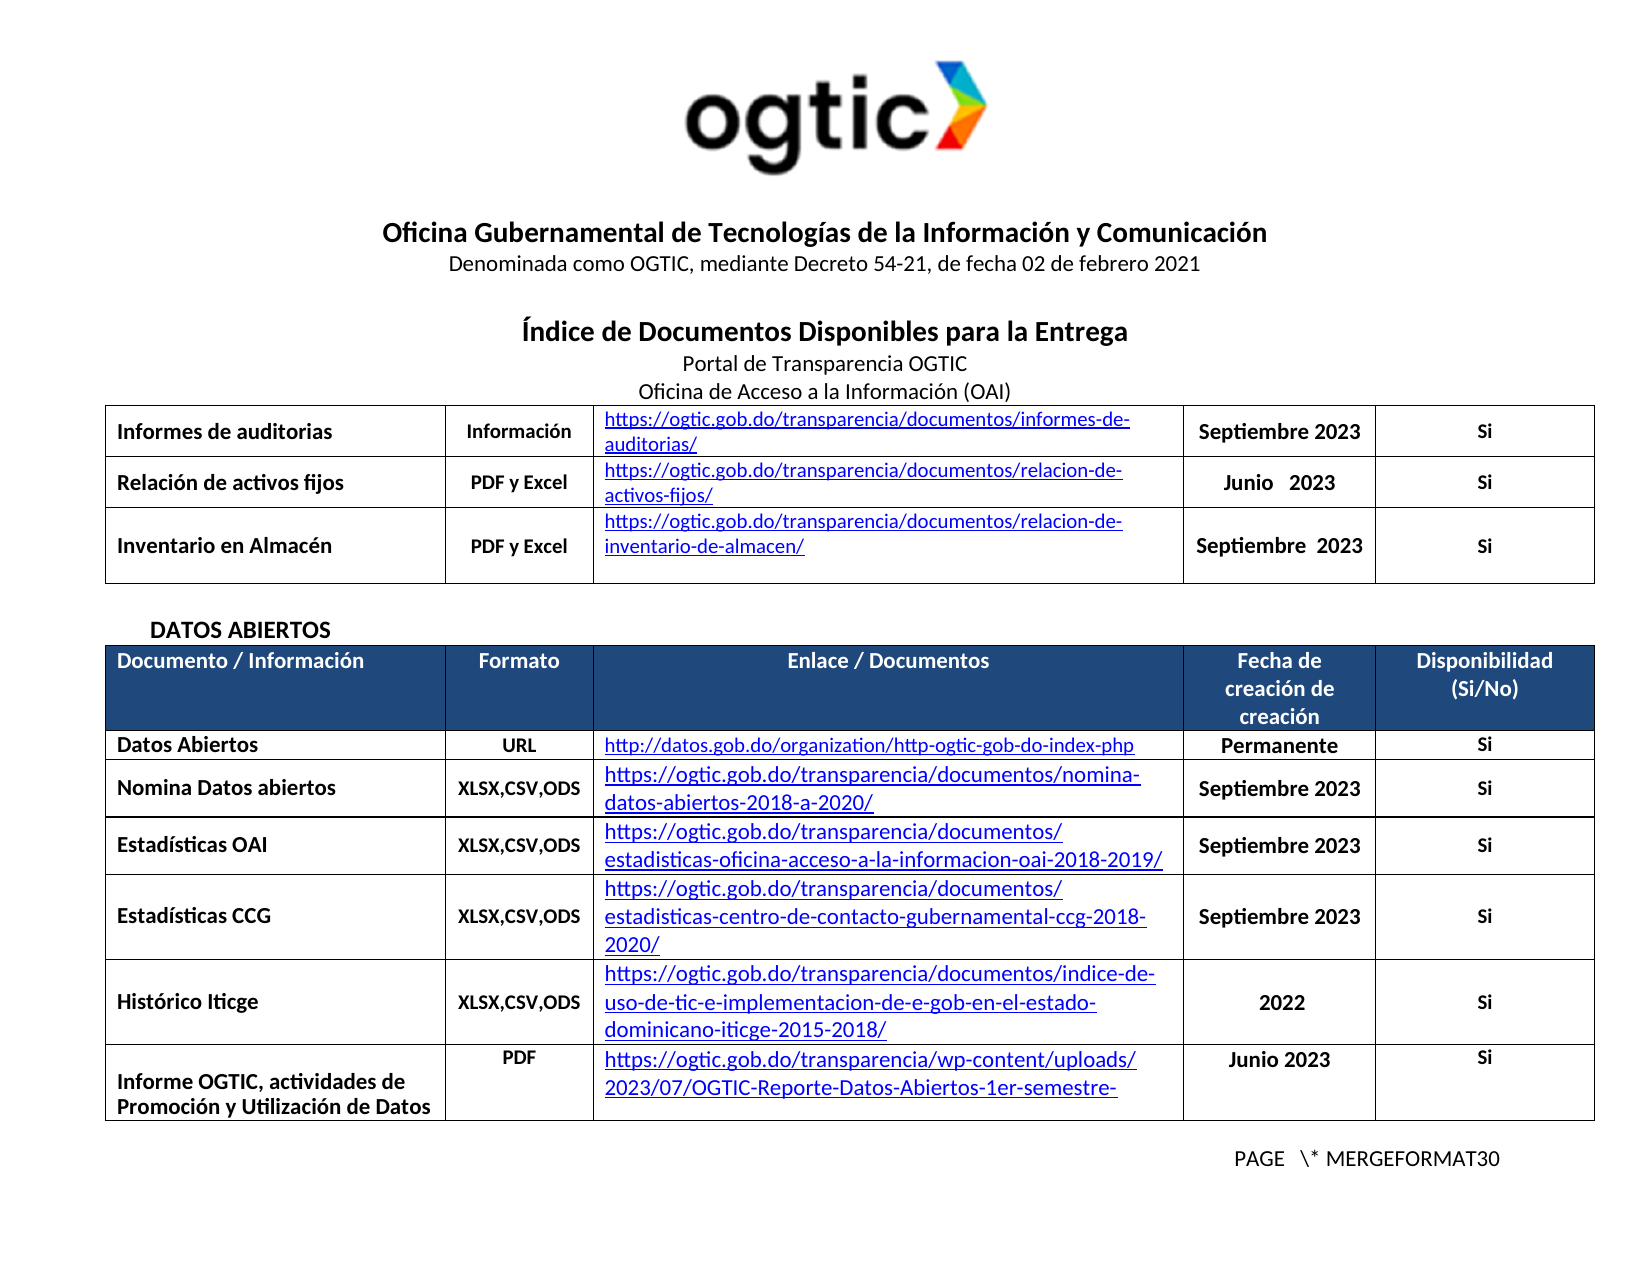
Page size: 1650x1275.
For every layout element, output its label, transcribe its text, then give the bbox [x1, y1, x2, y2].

table_cell Septiembre 2023 [1184, 508, 1375, 583]
table_cell Si [1376, 960, 1594, 1044]
table_cell 2022 [1184, 960, 1375, 1044]
table_cell Septiembre 2023 [1184, 818, 1375, 873]
table_header Fecha de creación de creación [1184, 646, 1375, 730]
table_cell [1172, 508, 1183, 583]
table_cell Informes de auditorias [106, 406, 445, 456]
table_cell Estadísticas OAI [106, 818, 445, 873]
table_cell Estadísticas CCG [106, 875, 445, 958]
table_header Enlace / Documentos [594, 646, 1183, 730]
table_header Disponibilidad (Si/No) [1376, 646, 1594, 730]
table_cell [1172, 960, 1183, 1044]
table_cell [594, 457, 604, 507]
table_cell Información [446, 406, 593, 456]
table_cell Nomina Datos abiertos [106, 760, 445, 816]
table_cell Septiembre 2023 [1184, 760, 1375, 816]
table_cell XLSX,CSV,ODS [446, 960, 593, 1044]
table_cell https://ogtic.gob.do/transparencia/wp-content/uploads/2023/07/OGTIC-Reporte-Datos-Abiertos-1er-semestre-2023.pdf [594, 1045, 1183, 1120]
table_cell PDF [446, 1045, 593, 1120]
table_cell XLSX,CSV,ODS [446, 875, 593, 958]
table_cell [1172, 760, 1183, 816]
table_cell Si [1376, 1045, 1594, 1120]
table_cell Si [1376, 508, 1594, 583]
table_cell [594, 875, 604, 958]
table_cell XLSX,CSV,ODS [446, 818, 593, 873]
table_cell Inventario en Almacén [106, 508, 445, 583]
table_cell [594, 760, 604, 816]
table_cell PDF y Excel [446, 508, 593, 583]
table_cell Histórico Iticge [106, 960, 445, 1044]
table_cell Si [1376, 731, 1594, 759]
table_cell Junio 2023 [1184, 457, 1375, 507]
table_cell Junio 2023 [1184, 1045, 1375, 1120]
table_cell Septiembre 2023 [1184, 406, 1375, 456]
table_header Formato [446, 646, 593, 730]
table_header Documento / Información [106, 646, 445, 730]
table_cell XLSX,CSV,ODS [446, 760, 593, 816]
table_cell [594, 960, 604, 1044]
table_cell Septiembre 2023 [1184, 875, 1375, 958]
table_cell Si [1376, 457, 1594, 507]
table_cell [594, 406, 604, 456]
table_cell Informe OGTIC, actividades de Promoción y Utilización de Datos Abiertos [106, 1045, 445, 1120]
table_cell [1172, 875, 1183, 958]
table_cell Si [1376, 875, 1594, 958]
table_cell PDF y Excel [446, 457, 593, 507]
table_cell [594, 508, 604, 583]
table_cell Datos Abiertos [106, 731, 445, 759]
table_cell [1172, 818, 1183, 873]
table_cell Si [1376, 760, 1594, 816]
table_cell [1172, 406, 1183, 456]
table_cell Permanente [1184, 731, 1375, 759]
table_cell Relación de activos fijos [106, 457, 445, 507]
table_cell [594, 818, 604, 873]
table_cell http://datos.gob.do/organization/http-ogtic-gob-do-index-php [594, 731, 1183, 759]
table_cell URL [446, 731, 593, 759]
table_cell Si [1376, 818, 1594, 873]
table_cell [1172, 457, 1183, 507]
table_cell Si [1376, 406, 1594, 456]
picture [612, 29, 1038, 214]
text DATOS ABIERTOS [150, 614, 1500, 645]
